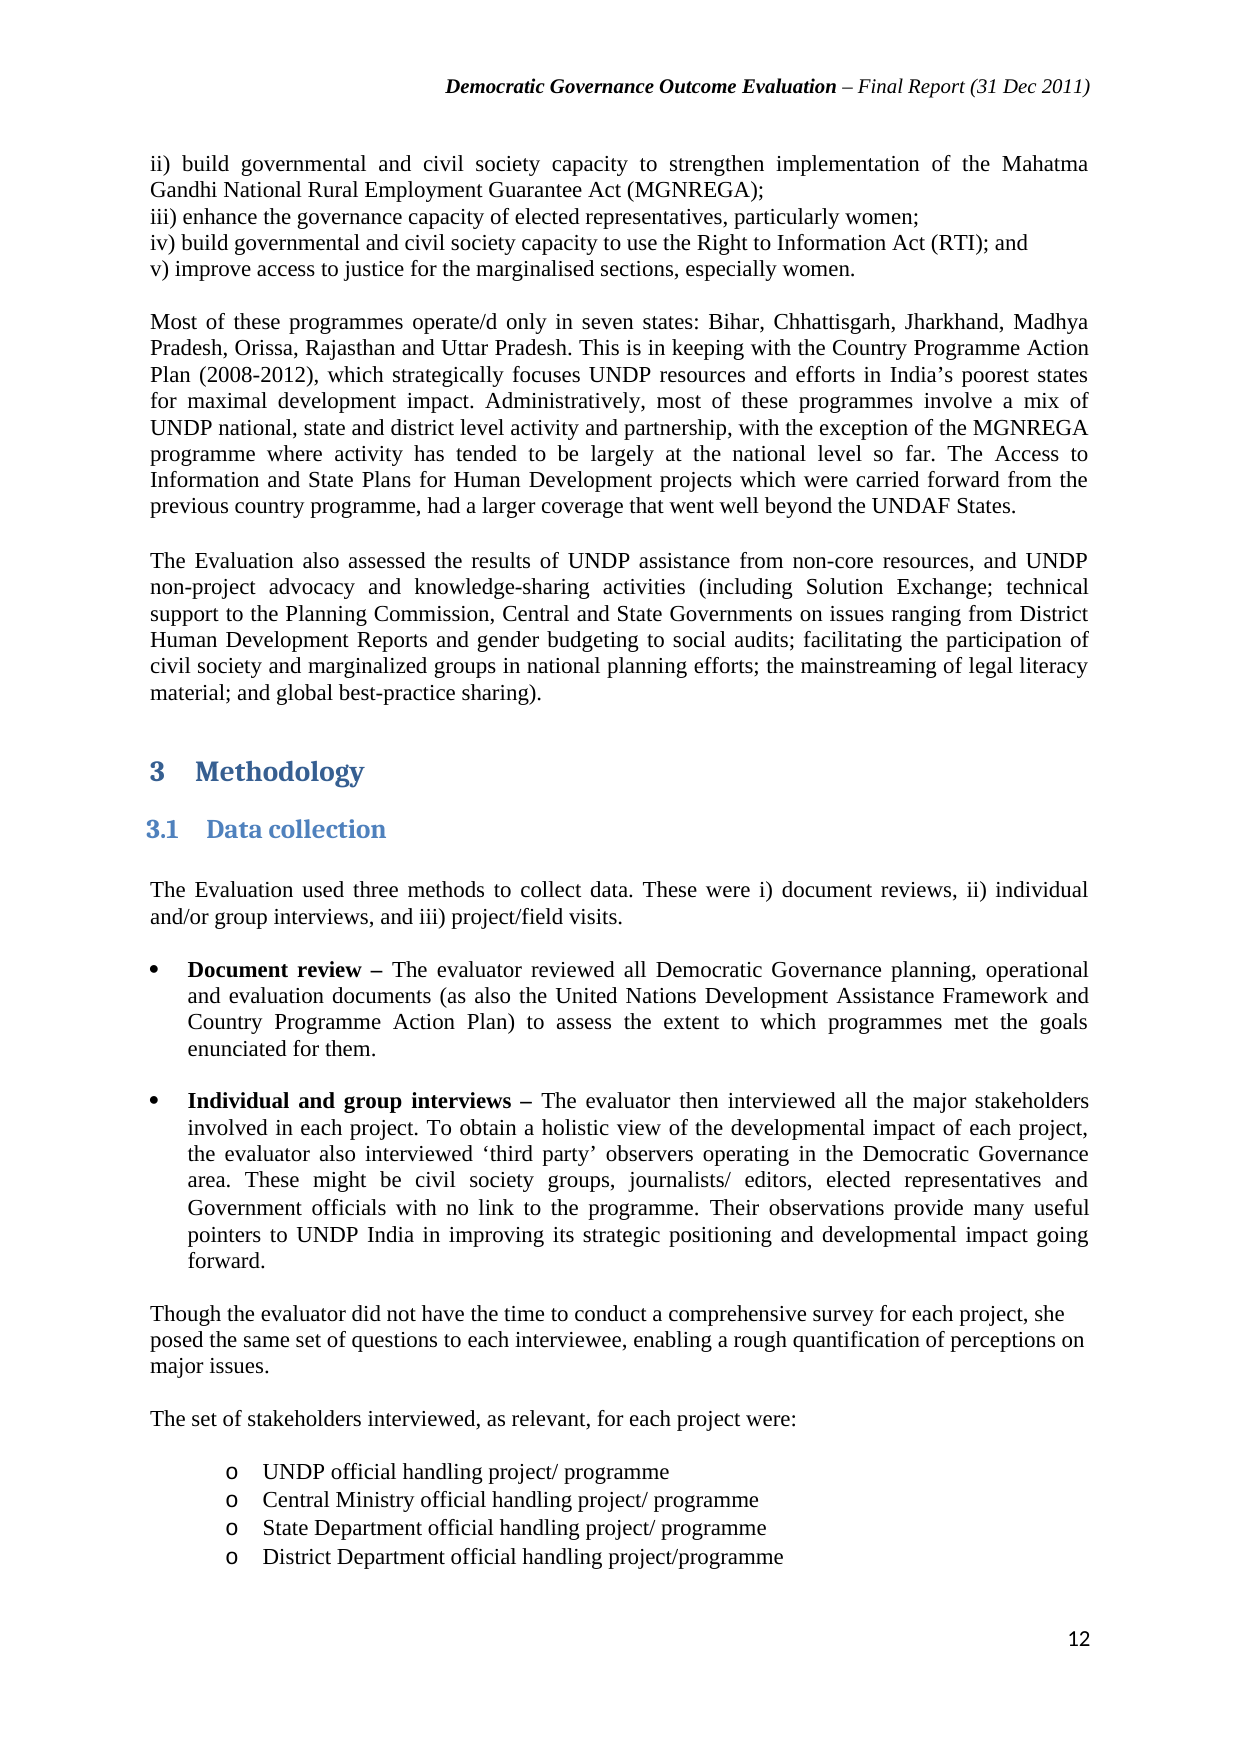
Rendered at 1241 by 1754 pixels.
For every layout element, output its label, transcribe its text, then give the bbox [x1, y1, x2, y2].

text ii) build governmental and civil society capacity to strengthen implementation of the Mahatma Gandhi National Rural Employment Guarantee Act (MGNREGA); [150, 150, 1090, 203]
text The Evaluation also assessed the results of UNDP assistance from non-core resources, and UNDP non-project advocacy and knowledge-sharing activities (including Solution Exchange; technical support to the Planning Commission, Central and State Governments on issues ranging from District Human Development Reports and gender budgeting to social audits; facilitating the participation of civil society and marginalized groups in national planning efforts; the mainstreaming of legal literacy material; and global best-practice sharing). [150, 547, 1090, 705]
subtitle Methodology [150, 755, 1090, 789]
text The Evaluation used three methods to collect data. These were i) document reviews, ii) individual and/or group interviews, and iii) project/field visits. [150, 877, 1090, 929]
subtitle Data collection [146, 814, 1090, 846]
text iii) enhance the governance capacity of elected representatives, particularly women; [150, 203, 1090, 229]
text iv) build governmental and civil society capacity to use the Right to Information Act (RTI); and [150, 229, 1090, 255]
list Individual and group interviews – The evaluator then interviewed all the major stakeholders involved in each project. To obtain a holistic view of the developmental impact of each project, the evaluator also interviewed ‘third party’ observers operating in the Democratic Governance area. These might be civil society groups, journalists/ editors, elected representatives and Government officials with no link to the programme. Their observations provide many useful pointers to UNDP India in improving its strategic positioning and developmental impact going forward. [150, 1087, 1090, 1273]
text Though the evaluator did not have the time to conduct a comprehensive survey for each project, she posed the same set of questions to each interviewee, enabling a rough quantification of perceptions on major issues. [150, 1300, 1090, 1379]
list State Department official handling project/ programme [225, 1514, 1090, 1543]
list District Department official handling project/programme [225, 1543, 1090, 1571]
text v) improve access to justice for the marginalised sections, especially women. [150, 255, 1090, 282]
list Central Ministry official handling project/ programme [225, 1486, 1090, 1514]
list UNDP official handling project/ programme [225, 1458, 1090, 1486]
text Most of these programmes operate/d only in seven states: Bihar, Chhattisgarh, Jharkhand, Madhya Pradesh, Orissa, Rajasthan and Uttar Pradesh. This is in keeping with the Country Programme Action Plan (2008-2012), which strategically focuses UNDP resources and efforts in India’s poorest states for maximal development impact. Administratively, most of these programmes involve a mix of UNDP national, state and district level activity and partnership, with the exception of the MGNREGA programme where activity has tended to be largely at the national level so far. The Access to Information and State Plans for Human Development projects which were carried forward from the previous country programme, had a larger coverage that went well beyond the UNDAF States. [150, 308, 1090, 519]
text The set of stakeholders interviewed, as relevant, for each project were: [150, 1405, 1090, 1432]
list Document review – The evaluator reviewed all Democratic Governance planning, operational and evaluation documents (as also the United Nations Development Assistance Framework and Country Programme Action Plan) to assess the extent to which programmes met the goals enunciated for them. [150, 956, 1090, 1061]
